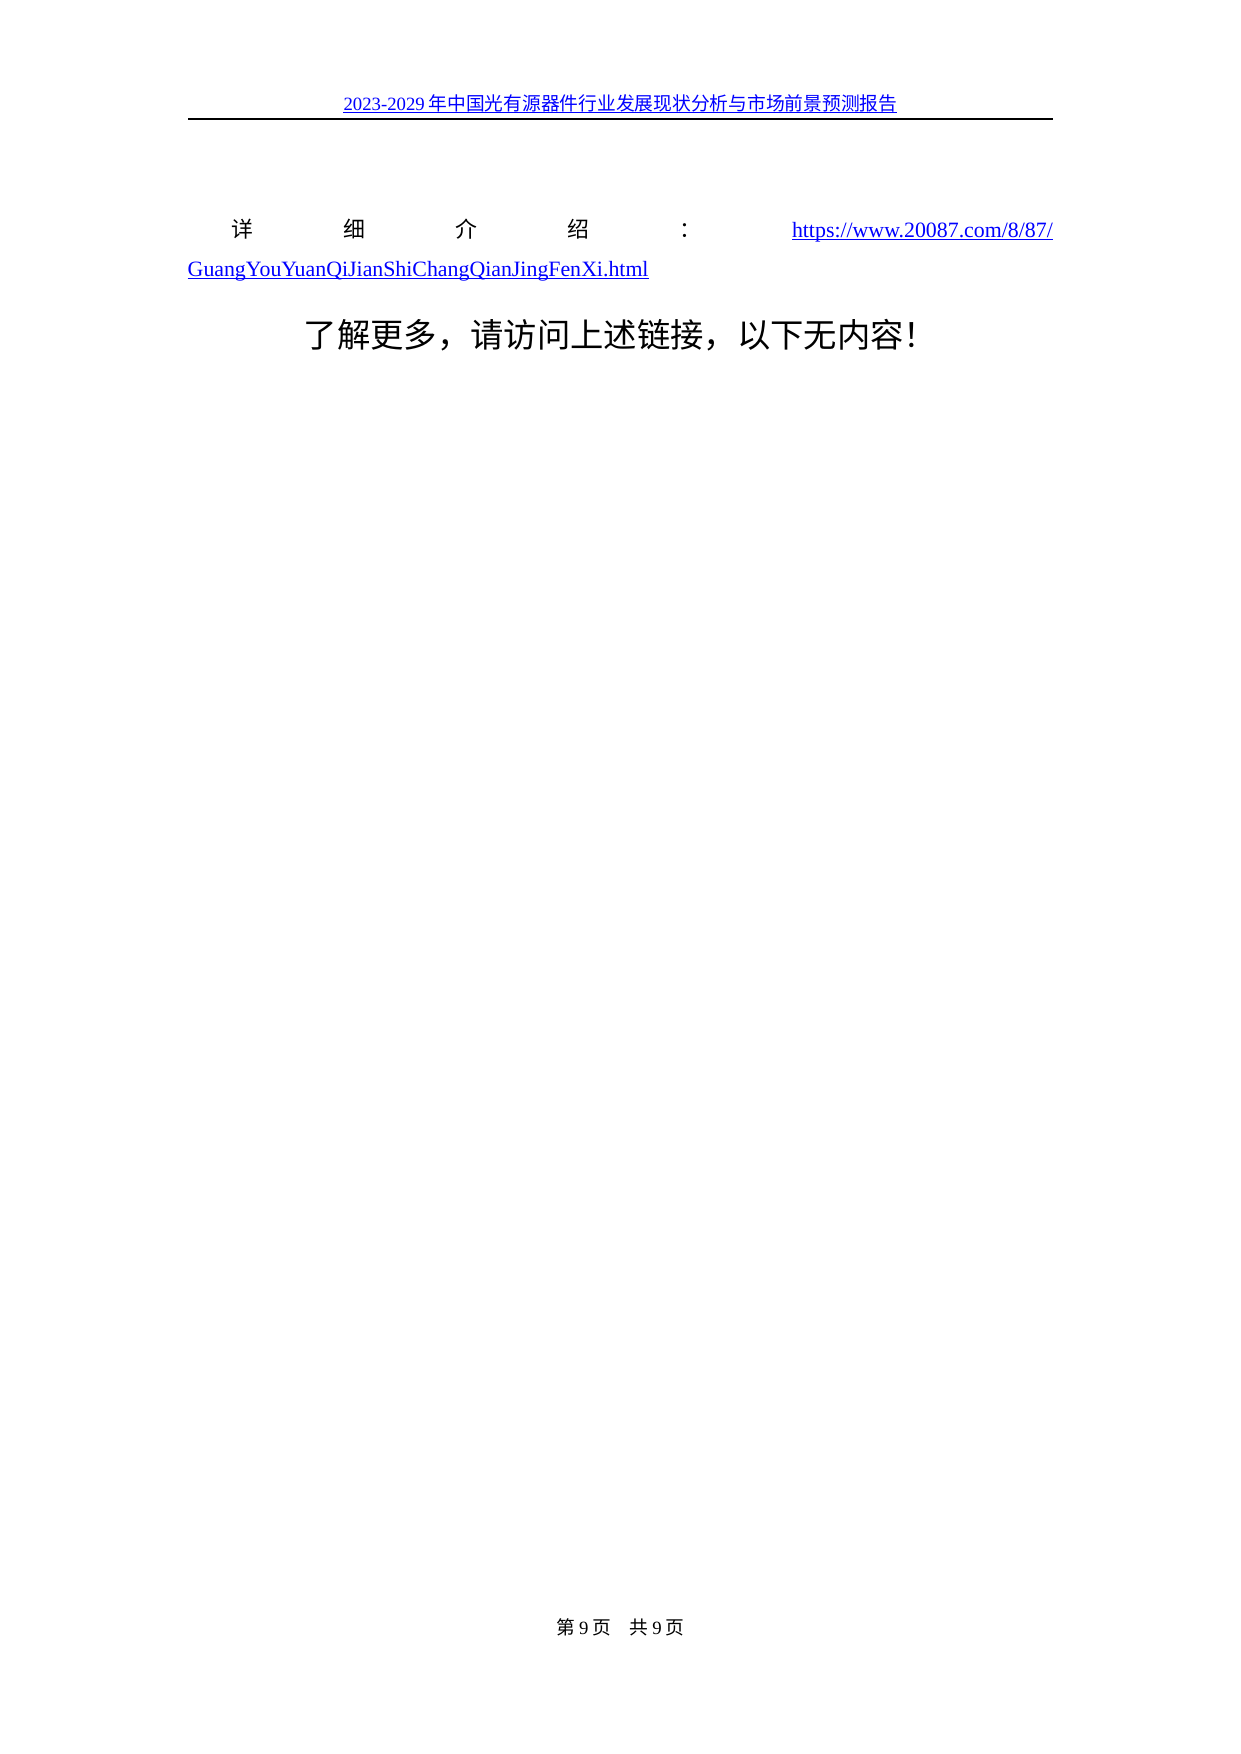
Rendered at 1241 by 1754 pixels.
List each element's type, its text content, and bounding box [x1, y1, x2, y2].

title 了解更多，请访问上述链接，以下无内容！ [187, 301, 1053, 366]
text 详细介绍：https://www.20087.com/8/87/GuangYouYuanQiJianShiChangQianJingFenXi.html [187, 212, 1053, 285]
